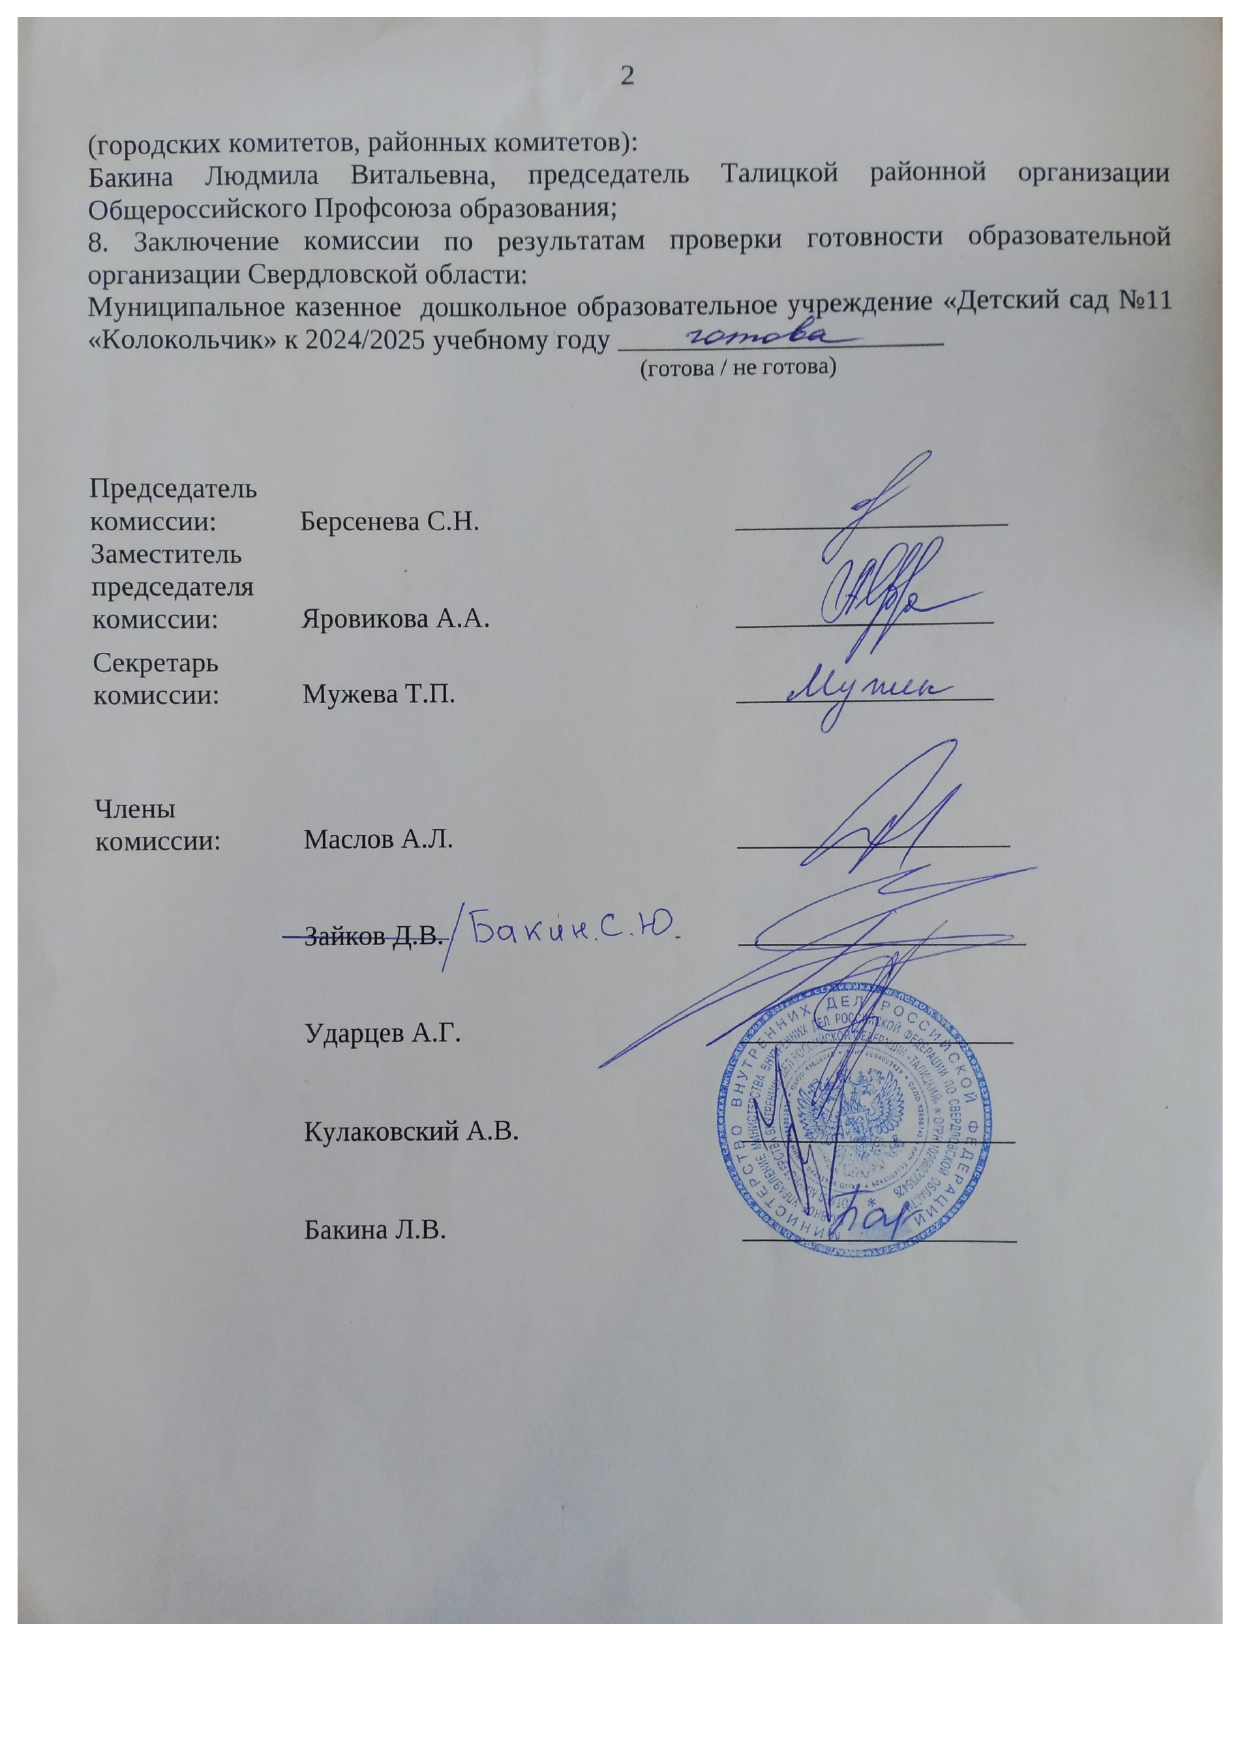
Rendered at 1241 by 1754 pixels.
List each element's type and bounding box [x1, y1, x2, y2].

picture [17, 17, 1223, 1624]
